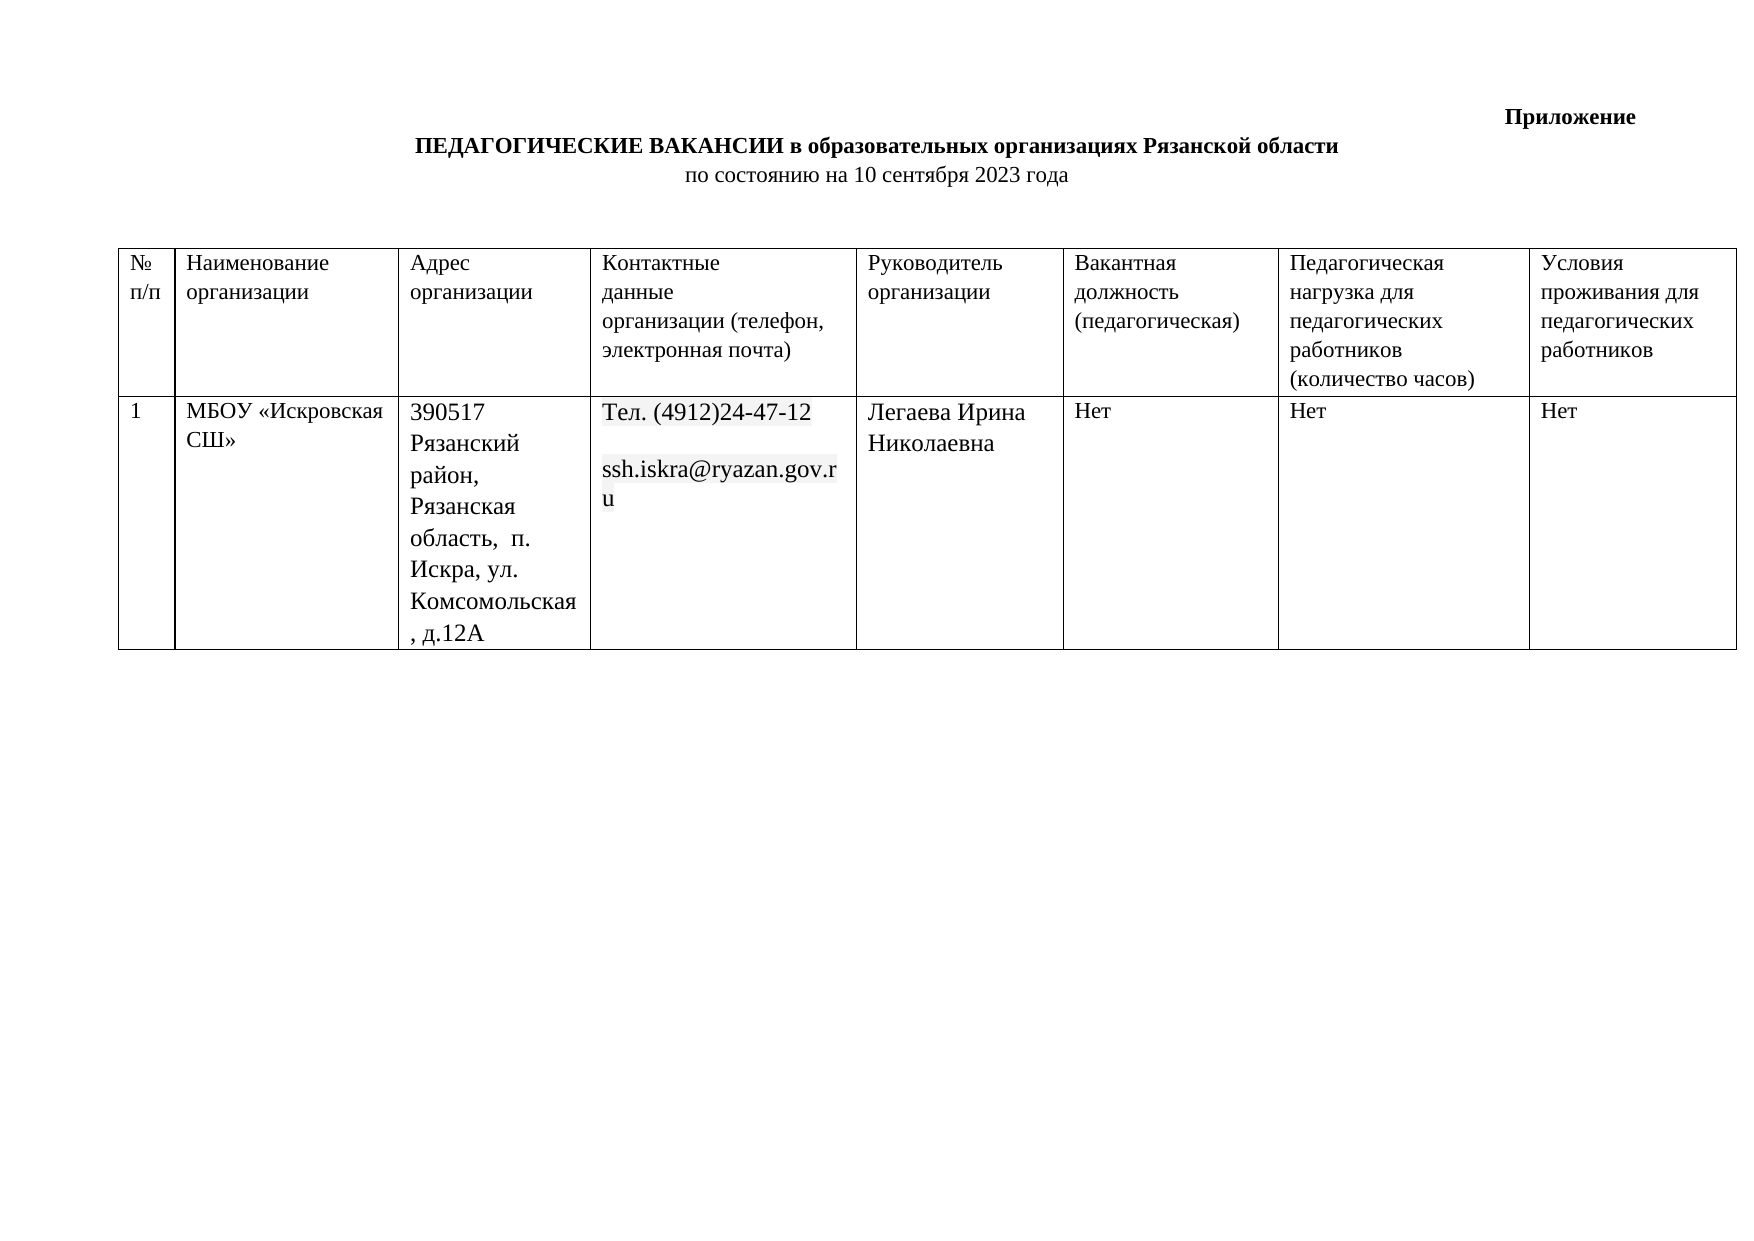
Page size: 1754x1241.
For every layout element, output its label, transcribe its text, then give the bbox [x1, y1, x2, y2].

table_header Руководитель организации [857, 249, 1063, 396]
table_cell МБОУ «Искровская СШ» [176, 397, 398, 649]
table_header № п/п [119, 249, 174, 396]
table_cell Легаева Ирина Николаевна [857, 397, 1063, 649]
text по состоянию на 10 сентября 2023 года [118, 161, 1636, 188]
table_cell 1 [119, 397, 174, 649]
table_cell Тел. (4912)24-47-12 ssh.iskra@ryazan.gov.ru [591, 397, 856, 649]
table_header Условия проживания для педагогических работников [1530, 249, 1736, 396]
table_cell Нет [1530, 397, 1736, 649]
table_cell Нет [1064, 397, 1278, 649]
table_cell Нет [1279, 397, 1529, 649]
text Приложение [118, 103, 1636, 130]
table_cell 390517 Рязанский район, Рязанская область, п. Искра, ул. Комсомольская, д.12А [399, 397, 590, 649]
text ПЕДАГОГИЧЕСКИЕ ВАКАНСИИ в образовательных организациях Рязанской области [118, 132, 1636, 159]
table_header Наименование организации [176, 249, 398, 396]
table_header Адрес организации [399, 249, 590, 396]
table_header Вакантная должность (педагогическая) [1064, 249, 1278, 396]
table_header Педагогическая нагрузка для педагогических работников (количество часов) [1279, 249, 1529, 396]
table_header Контактные данные организации (телефон, электронная почта) [591, 249, 856, 396]
